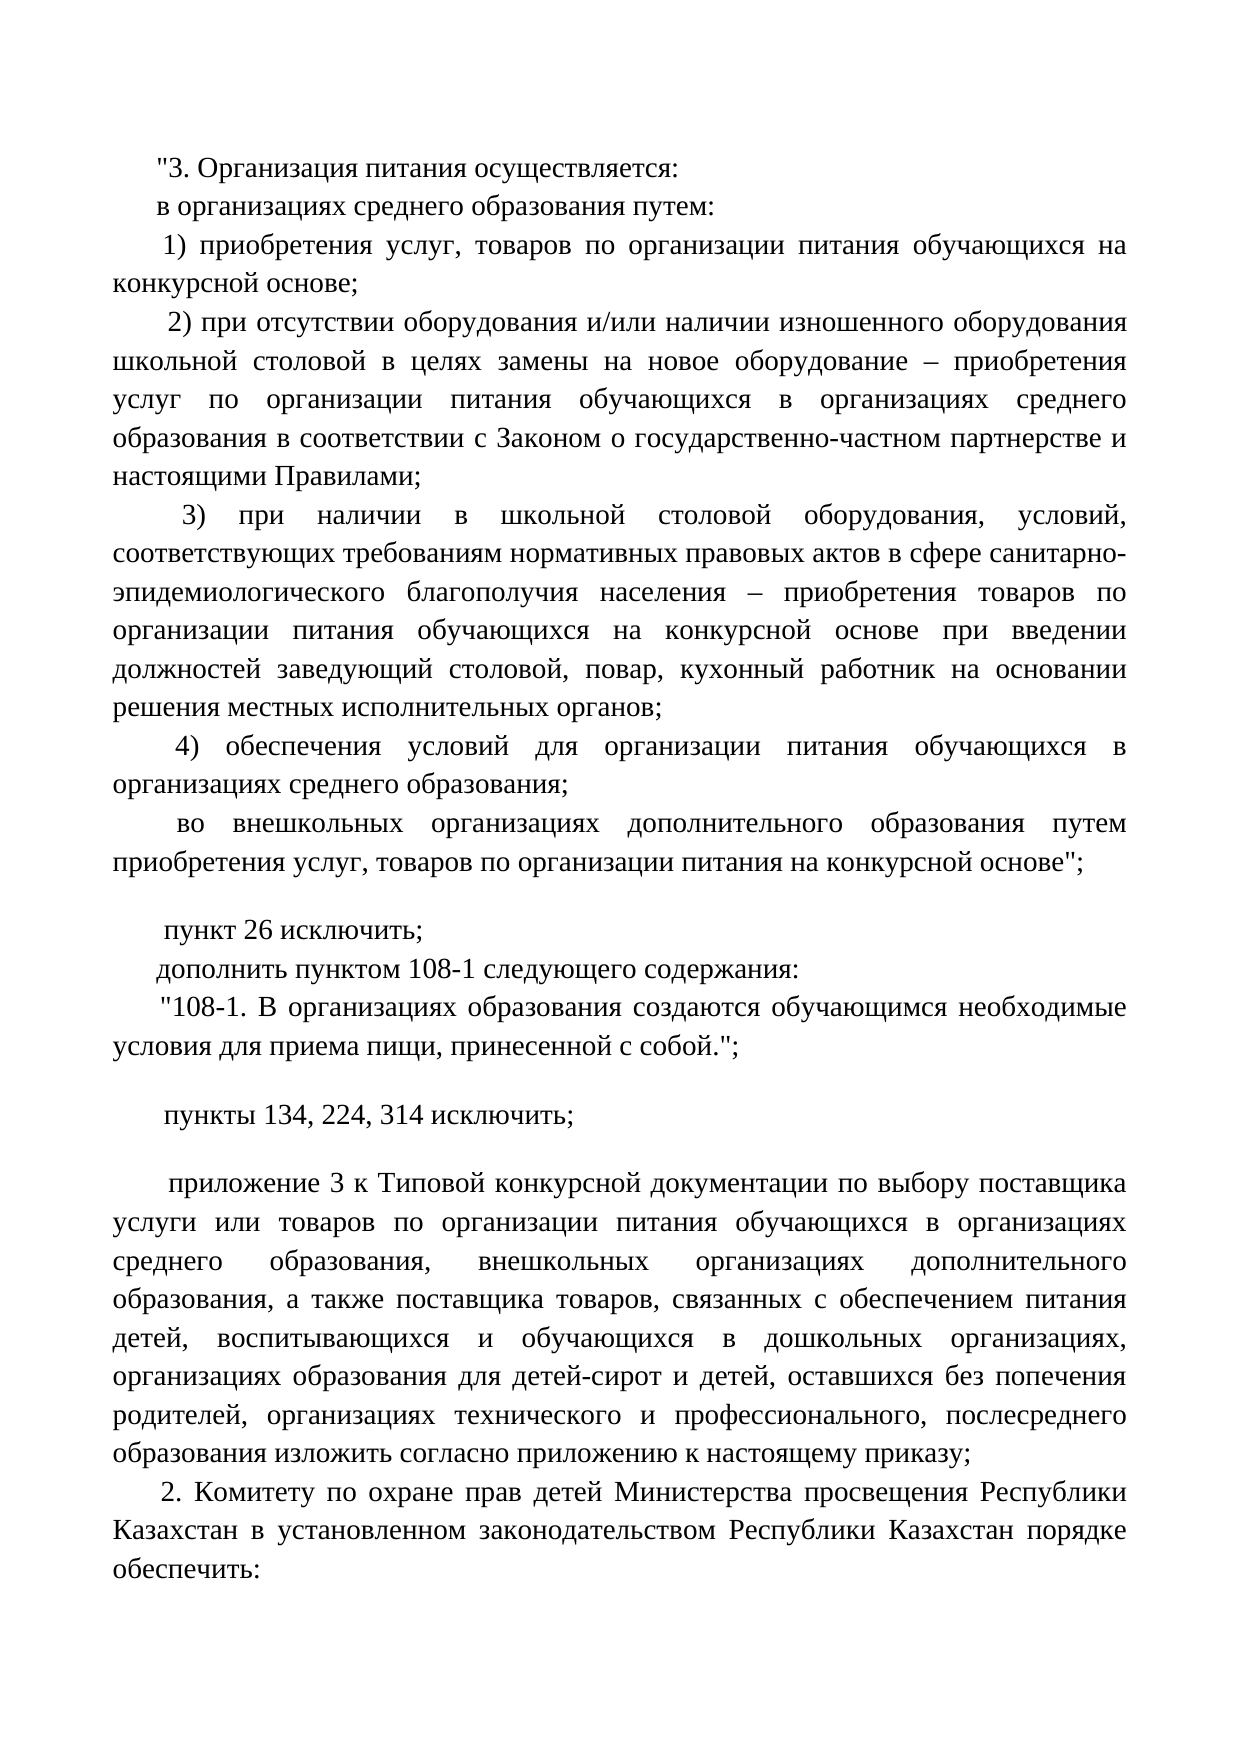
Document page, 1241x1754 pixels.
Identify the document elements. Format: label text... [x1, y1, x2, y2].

text приложение 3 к Типовой конкурсной документации по выбору поставщика услуги или товаров по организации питания обучающихся в организациях среднего образования, внешкольных организациях дополнительного образования, а также поставщика товаров, связанных с обеспечением питания детей, воспитывающихся и обучающихся в дошкольных организациях, организациях образования для детей-сирот и детей, оставшихся без попечения родителей, организациях технического и профессионального, послесреднего образования изложить согласно приложению к настоящему приказу; [112, 1166, 1128, 1469]
text 2. Комитету по охране прав детей Министерства просвещения Республики Казахстан в установленном законодательством Республики Казахстан порядке обеспечить: [112, 1474, 1128, 1584]
text пункт 26 исключить; [112, 912, 1128, 946]
text 2) при отсутствии оборудования и/или наличии изношенного оборудования школьной столовой в целях замены на новое оборудование – приобретения услуг по организации питания обучающихся в организациях среднего образования в соответствии с Законом о государственно-частном партнерстве и настоящими Правилами; [112, 304, 1128, 492]
text 3) при наличии в школьной столовой оборудования, условий, соответствующих требованиям нормативных правовых актов в сфере санитарно-эпидемиологического благополучия населения – приобретения товаров по организации питания обучающихся на конкурсной основе при введении должностей заведующий столовой, повар, кухонный работник на основании решения местных исполнительных органов; [112, 497, 1128, 723]
text 4) обеспечения условий для организации питания обучающихся в организациях среднего образования; [112, 728, 1128, 800]
text во внешкольных организациях дополнительного образования путем приобретения услуг, товаров по организации питания на конкурсной основе"; [112, 805, 1128, 877]
text "3. Организация питания осуществляется: [112, 150, 1128, 183]
text "108-1. В организациях образования создаются обучающимся необходимые условия для приема пищи, принесенной с собой."; [112, 989, 1128, 1062]
text 1) приобретения услуг, товаров по организации питания обучающихся на конкурсной основе; [112, 227, 1128, 299]
text пункты 134, 224, 314 исключить; [112, 1097, 1128, 1130]
text дополнить пунктом 108-1 следующего содержания: [112, 951, 1128, 984]
text в организациях среднего образования путем: [112, 188, 1128, 222]
